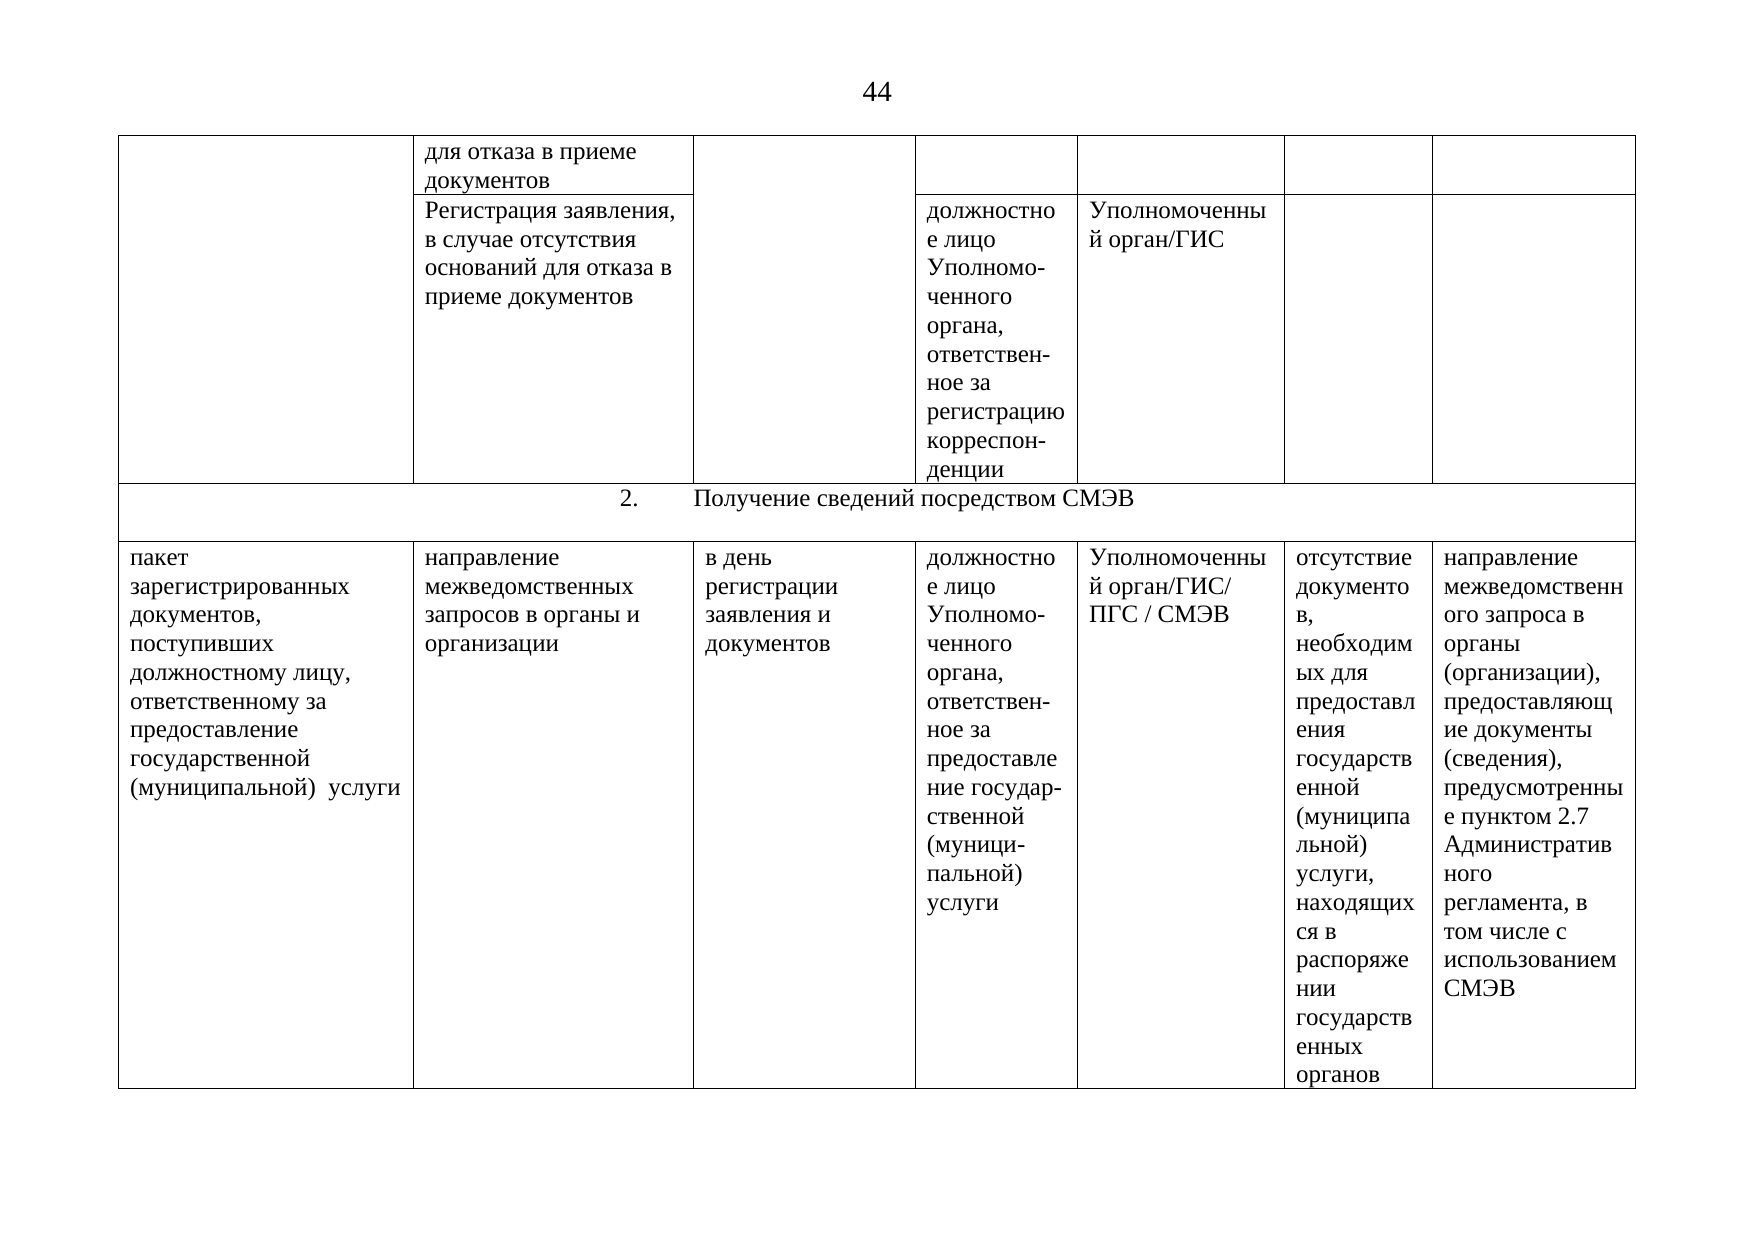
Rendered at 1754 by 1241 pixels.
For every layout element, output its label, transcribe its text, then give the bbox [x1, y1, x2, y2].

table_cell [1078, 136, 1284, 194]
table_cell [1433, 542, 1635, 1088]
table_cell [1285, 195, 1432, 482]
table_cell должностное лицо Уполномо-ченного органа, ответствен-ное за регистрацию корреспон-денции [916, 195, 1077, 482]
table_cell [1285, 542, 1432, 1088]
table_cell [1078, 542, 1284, 1088]
table_cell [1433, 136, 1635, 194]
table_cell [1433, 195, 1635, 482]
table_cell [916, 136, 1077, 194]
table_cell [916, 542, 1077, 1088]
table_cell Уполномоченный орган/ГИС [1078, 195, 1284, 482]
table_cell 2. Получение сведений посредством СМЭВ [119, 484, 1635, 541]
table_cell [414, 136, 693, 194]
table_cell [414, 542, 693, 1088]
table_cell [119, 542, 413, 1088]
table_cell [694, 542, 915, 1088]
table_cell Регистрация заявления, в случае отсутствия оснований для отказа в приеме документов [414, 195, 693, 482]
table_cell [1285, 136, 1432, 194]
